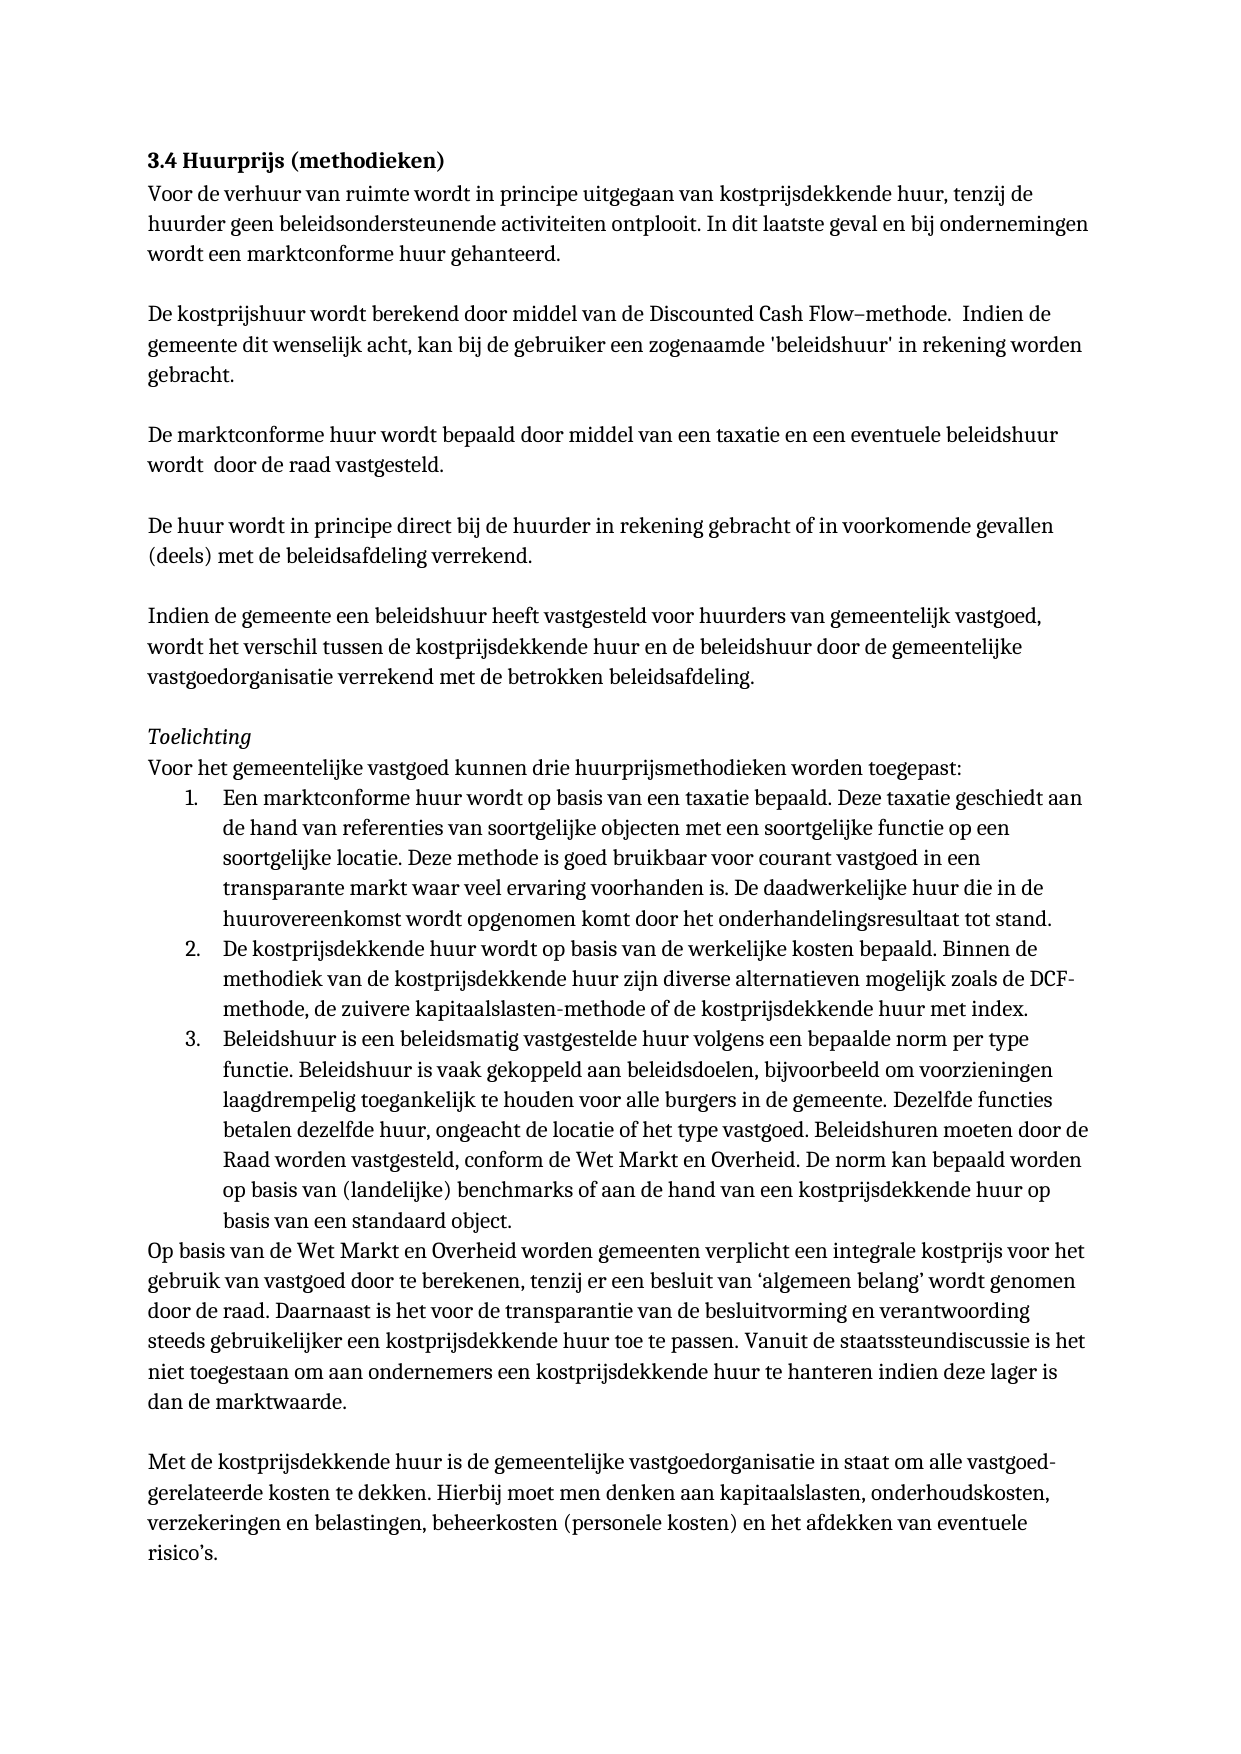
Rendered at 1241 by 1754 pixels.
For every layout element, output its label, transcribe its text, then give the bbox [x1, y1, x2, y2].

text Toelichting [148, 724, 1093, 750]
text Indien de gemeente een beleidshuur heeft vastgesteld voor huurders van gemeentelijk vastgoed, wordt het verschil tussen de kostprijsdekkende huur en de beleidshuur door de gemeentelijke vastgoedorganisatie verrekend met de betrokken beleidsafdeling. [148, 603, 1093, 690]
text De huur wordt in principe direct bij de huurder in rekening gebracht of in voorkomende gevallen (deels) met de beleidsafdeling verrekend. [148, 513, 1093, 569]
text Voor de verhuur van ruimte wordt in principe uitgegaan van kostprijsdekkende huur, tenzij de huurder geen beleidsondersteunende activiteiten ontplooit. In dit laatste geval en bij ondernemingen wordt een marktconforme huur gehanteerd. [148, 180, 1093, 267]
list De kostprijsdekkende huur wordt op basis van de werkelijke kosten bepaald. Binnen de methodiek van de kostprijsdekkende huur zijn diverse alternatieven mogelijk zoals de DCF-methode, de zuivere kapitaalslasten-methode of de kostprijsdekkende huur met index. [185, 936, 1093, 1022]
text De marktconforme huur wordt bepaald door middel van een taxatie en een eventuele beleidshuur wordt door de raad vastgesteld. [148, 422, 1093, 478]
text 3.4 Huurprijs (methodieken) [148, 148, 1093, 174]
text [148, 1238, 1093, 1596]
text De kostprijshuur wordt berekend door middel van de Discounted Cash Flow–methode. Indien de gemeente dit wenselijk acht, kan bij de gebruiker een zogenaamde 'beleidshuur' in rekening worden gebracht. [148, 301, 1093, 418]
list Beleidshuur is een beleidsmatig vastgestelde huur volgens een bepaalde norm per type functie. Beleidshuur is vaak gekoppeld aan beleidsdoelen, bijvoorbeeld om voorzieningen laagdrempelig toegankelijk te houden voor alle burgers in de gemeente. Dezelfde functies betalen dezelfde huur, ongeacht de locatie of het type vastgoed. Beleidshuren moeten door de Raad worden vastgesteld, conform de Wet Markt en Overheid. De norm kan bepaald worden op basis van (landelijke) benchmarks of aan de hand van een kostprijsdekkende huur op basis van een standaard object. [185, 1026, 1093, 1234]
text Voor het gemeentelijke vastgoed kunnen drie huurprijsmethodieken worden toegepast: [148, 754, 1093, 781]
list Een marktconforme huur wordt op basis van een taxatie bepaald. Deze taxatie geschiedt aan de hand van referenties van soortgelijke objecten met een soortgelijke functie op een soortgelijke locatie. Deze methode is goed bruikbaar voor courant vastgoed in een transparante markt waar veel ervaring voorhanden is. De daadwerkelijke huur die in de huurovereenkomst wordt opgenomen komt door het onderhandelingsresultaat tot stand. [185, 784, 1093, 932]
